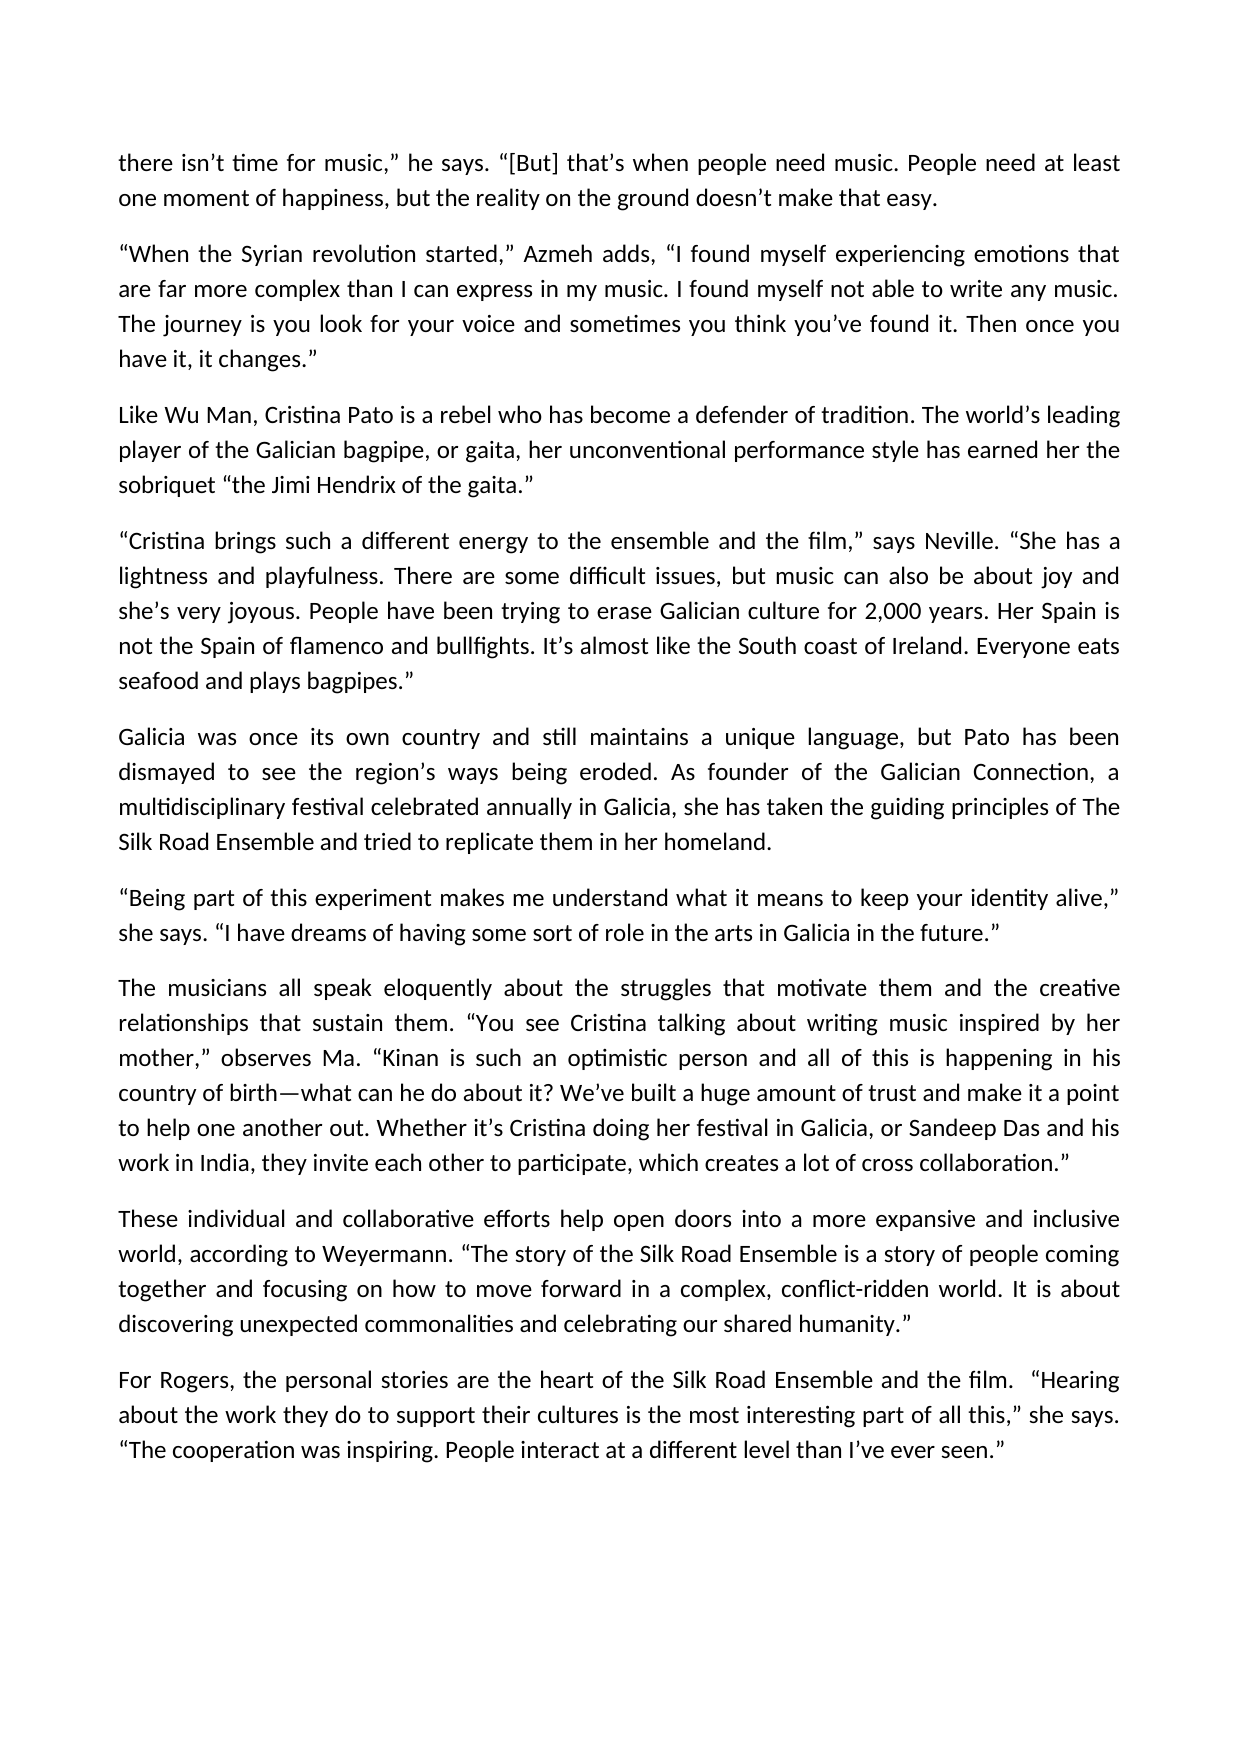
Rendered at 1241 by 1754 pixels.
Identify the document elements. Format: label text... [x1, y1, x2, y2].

text Galicia was once its own country and still maintains a unique language, but Pato has been dismayed to see the region’s ways being eroded. As founder of the Galician Connection, a multidisciplinary festival celebrated annually in Galicia, she has taken the guiding principles of The Silk Road Ensemble and tried to replicate them in her homeland. [118, 721, 1122, 856]
text “Being part of this experiment makes me understand what it means to keep your identity alive,” she says. “I have dreams of having some sort of role in the arts in Galicia in the future.” [118, 882, 1122, 947]
text These individual and collaborative efforts help open doors into a more expansive and inclusive world, according to Weyermann. “The story of the Silk Road Ensemble is a story of people coming together and focusing on how to move forward in a complex, conflict-ridden world. It is about discovering unexpected commonalities and celebrating our shared humanity.” [118, 1203, 1122, 1339]
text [118, 148, 1122, 213]
text “When the Syrian revolution started,” Azmeh adds, “I found myself experiencing emotions that are far more complex than I can express in my music. I found myself not able to write any music. The journey is you look for your voice and sometimes you think you’ve found it. Then once you have it, it changes.” [118, 238, 1122, 374]
text The musicians all speak eloquently about the struggles that motivate them and the creative relationships that sustain them. “You see Cristina talking about writing music inspired by her mother,” observes Ma. “Kinan is such an optimistic person and all of this is happening in his country of birth—what can he do about it? We’ve built a huge amount of trust and make it a point to help one another out. Whether it’s Cristina doing her festival in Galicia, or Sandeep Das and his work in India, they invite each other to participate, which creates a lot of cross collaboration.” [118, 973, 1122, 1178]
text Like Wu Man, Cristina Pato is a rebel who has become a defender of tradition. The world’s leading player of the Galician bagpipe, or gaita, her unconventional performance style has earned her the sobriquet “the Jimi Hendrix of the gaita.” [118, 399, 1122, 500]
text “Cristina brings such a different energy to the ensemble and the film,” says Neville. “She has a lightness and playfulness. There are some difficult issues, but music can also be about joy and she’s very joyous. People have been trying to erase Galician culture for 2,000 years. Her Spain is not the Spain of flamenco and bullfights. It’s almost like the South coast of Ireland. Everyone eats seafood and plays bagpipes.” [118, 525, 1122, 696]
text For Rogers, the personal stories are the heart of the Silk Road Ensemble and the film. “Hearing about the work they do to support their cultures is the most interesting part of all this,” she says. “The cooperation was inspiring. People interact at a different level than I’ve ever seen.” [118, 1364, 1122, 1465]
